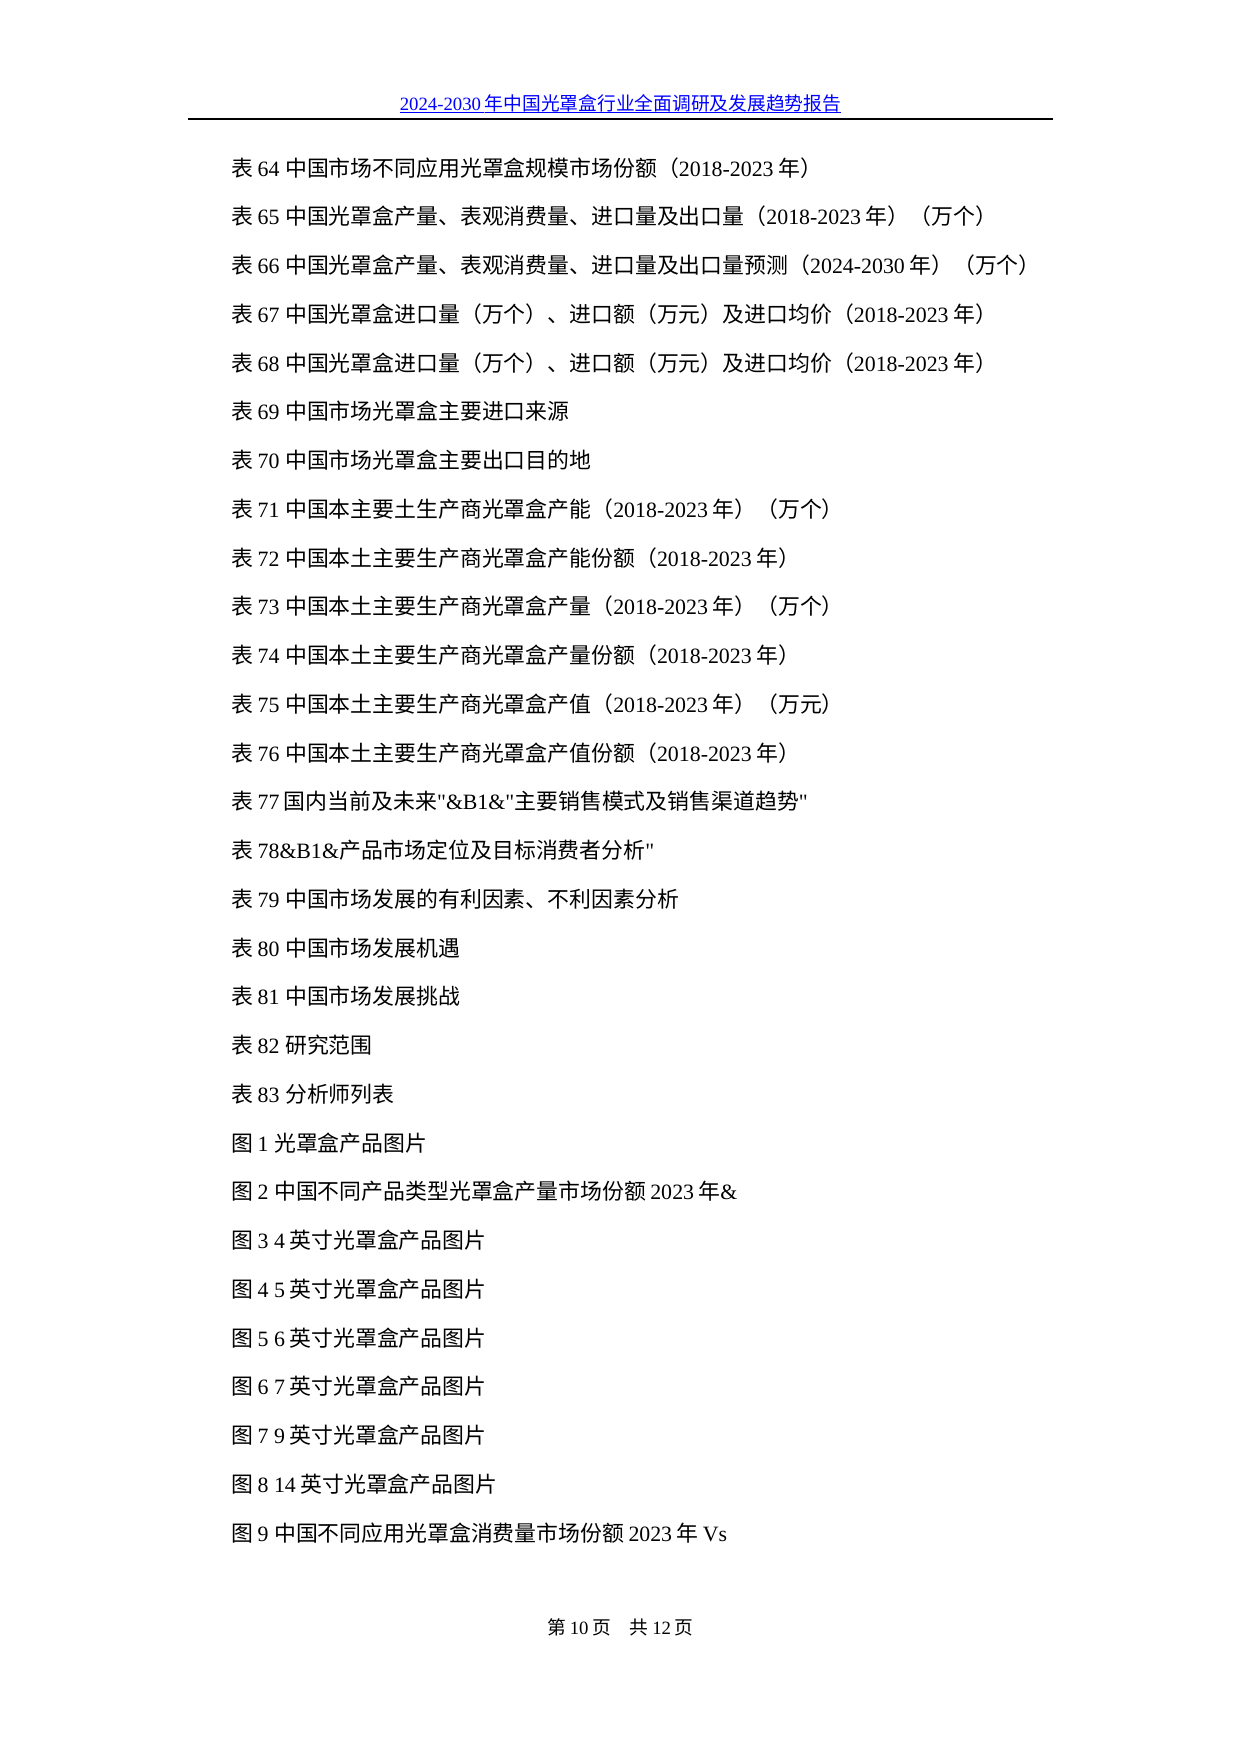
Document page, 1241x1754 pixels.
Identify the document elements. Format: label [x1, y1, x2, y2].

text [187, 150, 1053, 1548]
